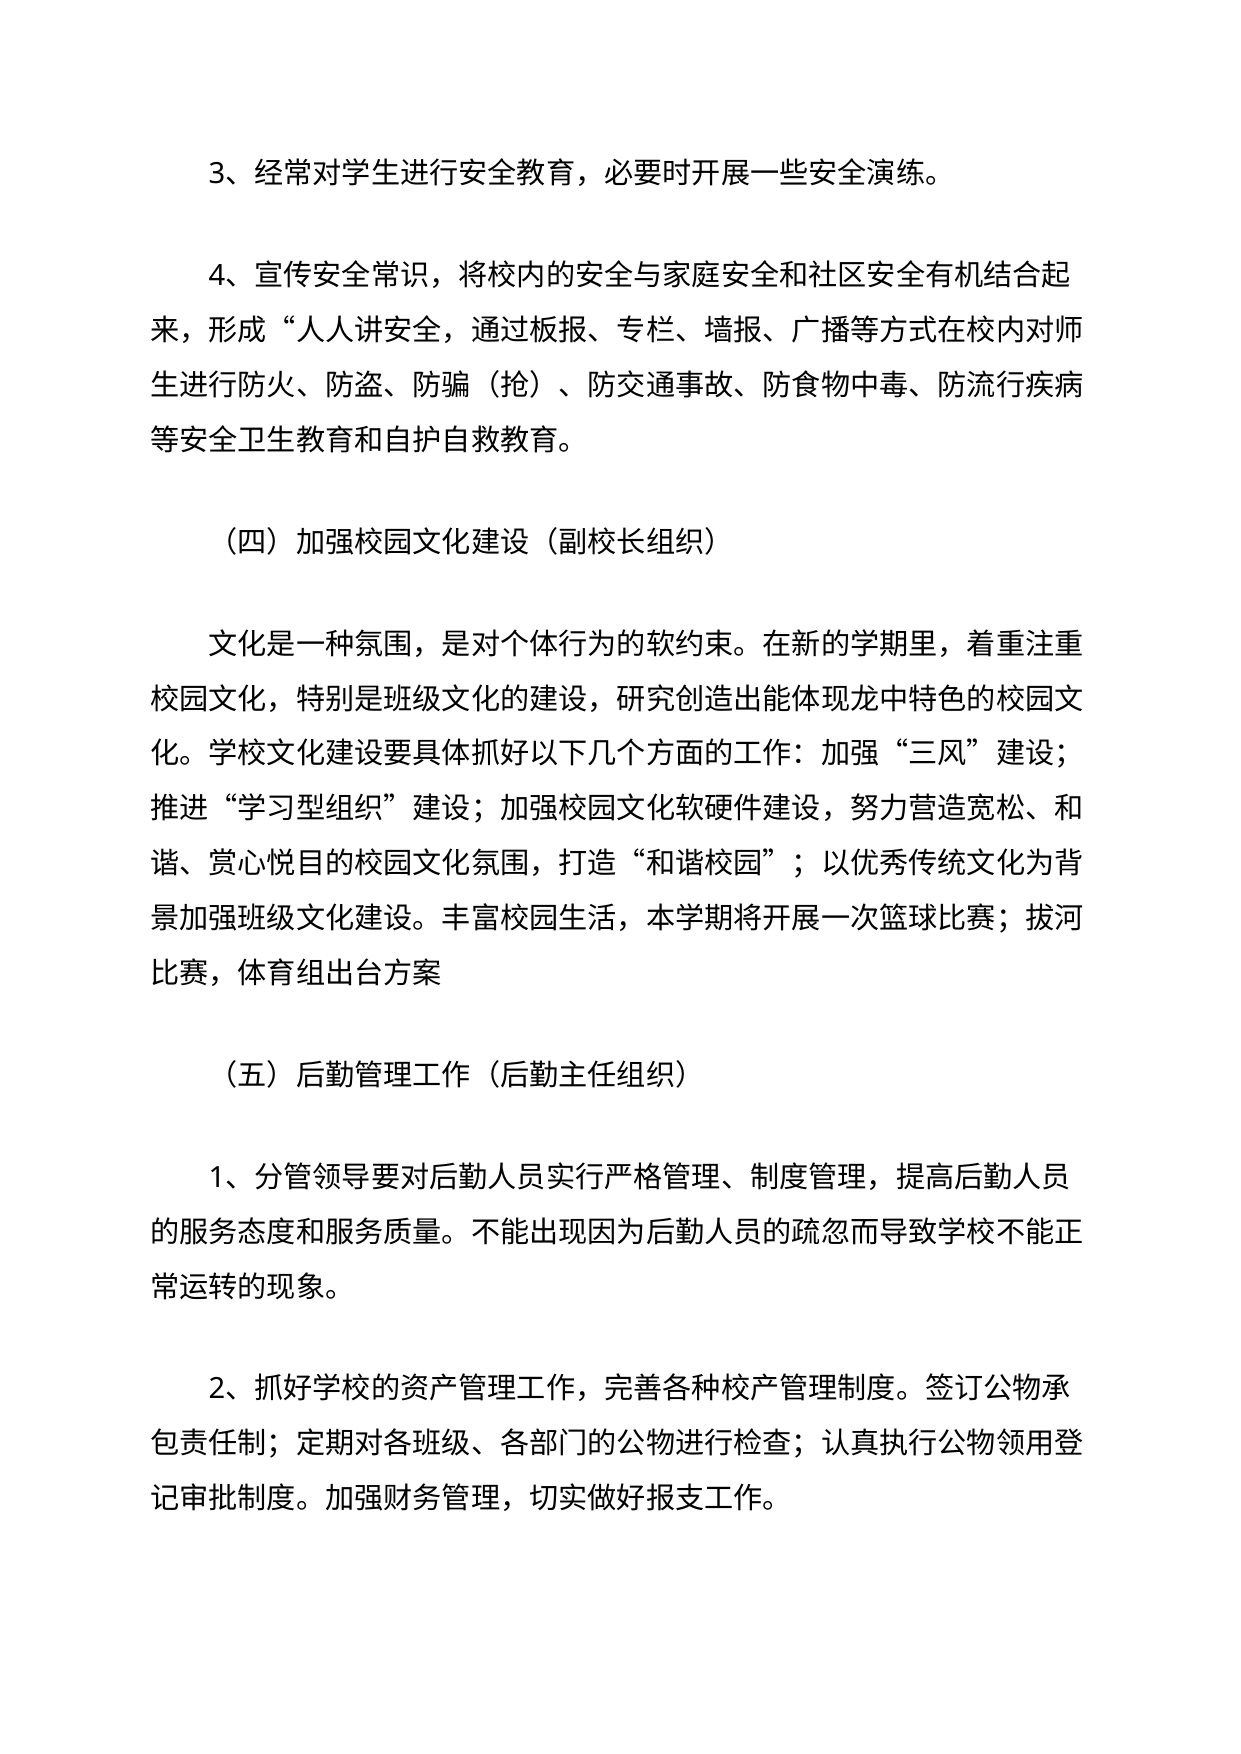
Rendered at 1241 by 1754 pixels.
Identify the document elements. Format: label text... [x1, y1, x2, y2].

text 文化是一种氛围，是对个体行为的软约束。在新的学期里，着重注重校园文化，特别是班级文化的建设，研究创造出能体现龙中特色的校园文化。学校文化建设要具体抓好以下几个方面的工作：加强“三风”建设；推进“学习型组织”建设；加强校园文化软硬件建设，努力营造宽松、和谐、赏心悦目的校园文化氛围，打造“和谐校园”；以优秀传统文化为背景加强班级文化建设。丰富校园生活，本学期将开展一次篮球比赛；拔河比赛，体育组出台方案 [150, 620, 1090, 992]
text 1、分管领导要对后勤人员实行严格管理、制度管理，提高后勤人员的服务态度和服务质量。不能出现因为后勤人员的疏忽而导致学校不能正常运转的现象。 [150, 1153, 1090, 1305]
text 3、经常对学生进行安全教育，必要时开展一些安全演练。 [150, 150, 1090, 192]
text （五）后勤管理工作（后勤主任组织） [150, 1051, 1090, 1094]
text 4、宣传安全常识，将校内的安全与家庭安全和社区安全有机结合起来，形成“人人讲安全，通过板报、专栏、墙报、广播等方式在校内对师生进行防火、防盗、防骗（抢）、防交通事故、防食物中毒、防流行疾病等安全卫生教育和自护自救教育。 [150, 252, 1090, 459]
text （四）加强校园文化建设（副校长组织） [150, 518, 1090, 561]
text 2、抓好学校的资产管理工作，完善各种校产管理制度。签订公物承包责任制；定期对各班级、各部门的公物进行检查；认真执行公物领用登记审批制度。加强财务管理，切实做好报支工作。 [150, 1365, 1090, 1517]
